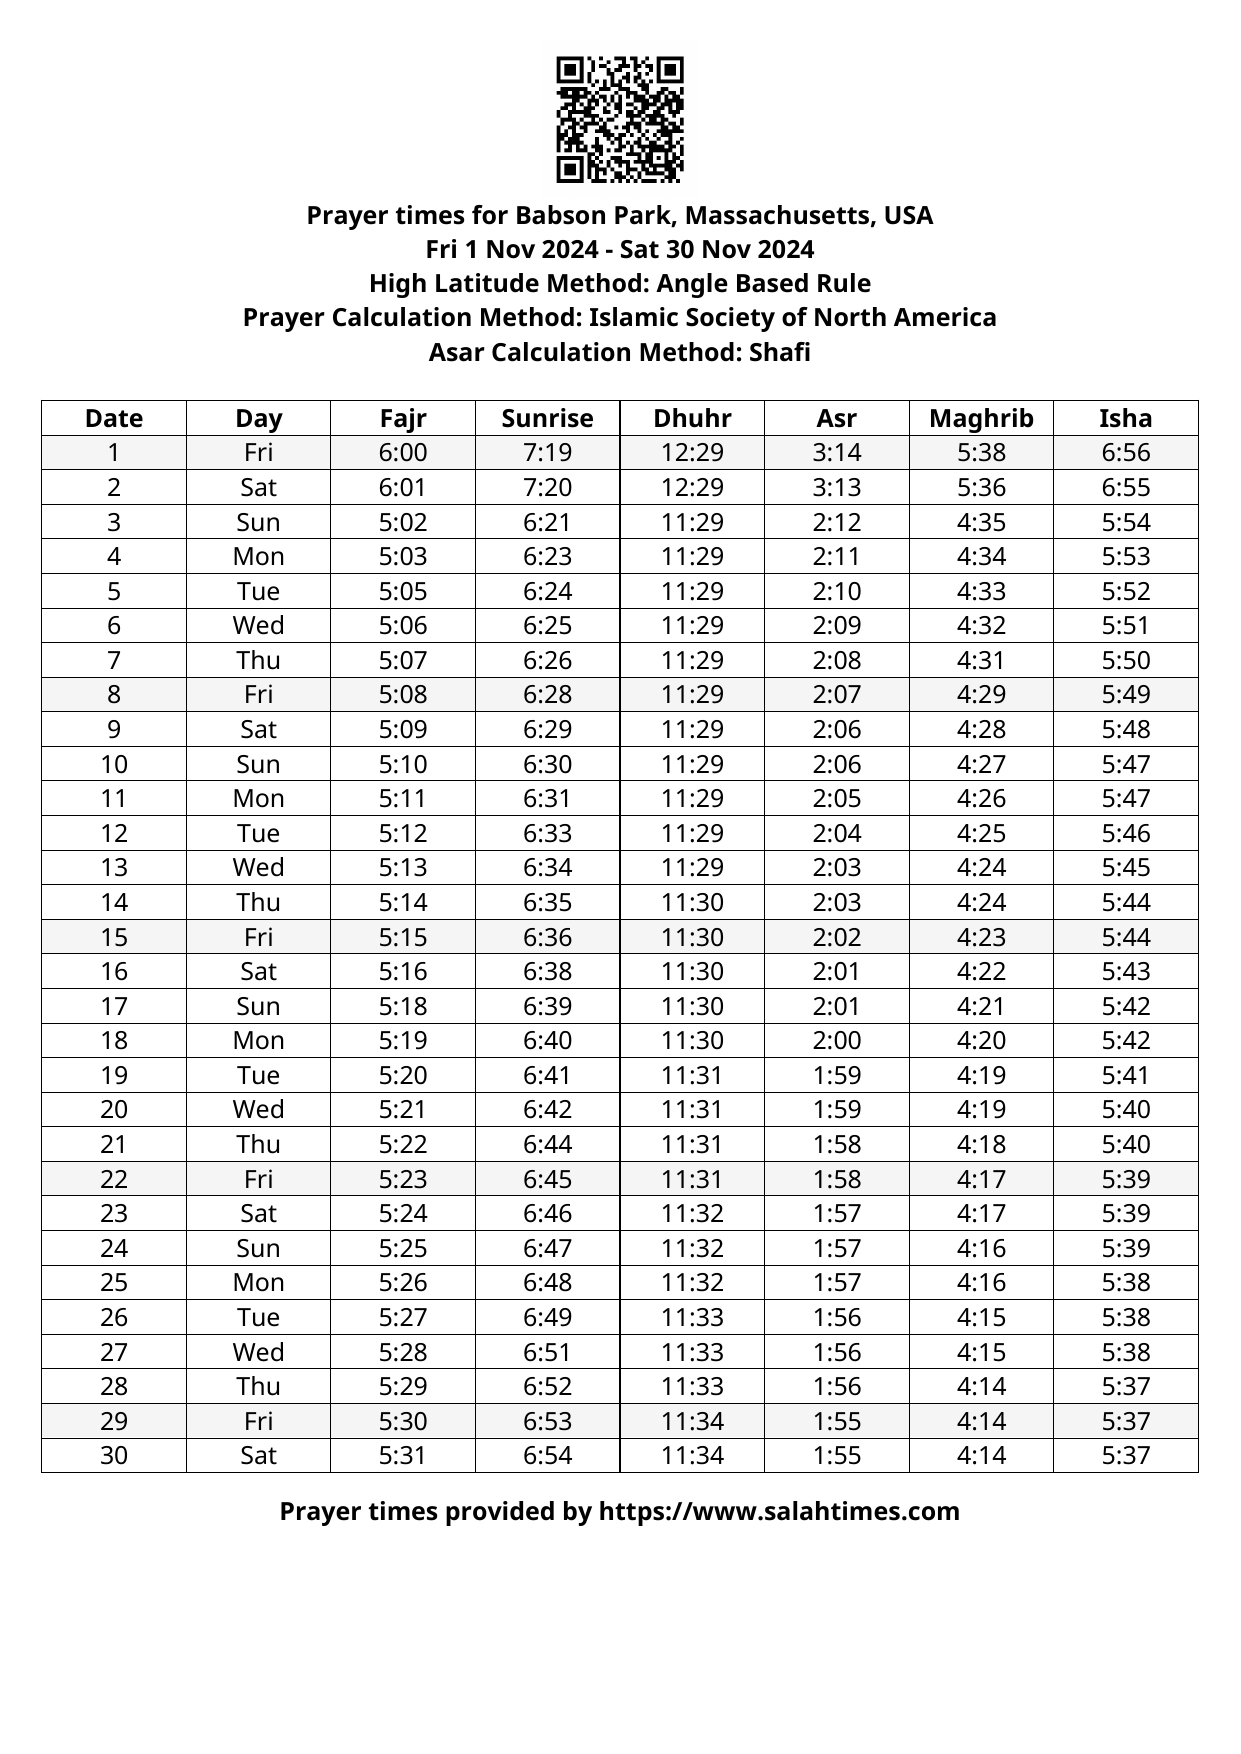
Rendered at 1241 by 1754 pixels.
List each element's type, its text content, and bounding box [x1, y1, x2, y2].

table_cell 5:24 [331, 1196, 475, 1230]
table_cell 2:03 [765, 851, 909, 884]
table_cell Tue [187, 1058, 330, 1092]
table_cell 6:28 [476, 678, 619, 711]
table_cell 6:48 [476, 1266, 619, 1299]
table_cell 23 [42, 1196, 186, 1230]
table_cell 2:06 [765, 712, 909, 746]
table_cell Sun [187, 505, 330, 538]
table_cell 5:26 [331, 1266, 475, 1299]
table_cell Wed [187, 851, 330, 884]
table_cell 4:16 [910, 1266, 1053, 1299]
table_cell 1:55 [765, 1404, 909, 1437]
table_cell 8 [42, 678, 186, 711]
table_cell 2:01 [765, 954, 909, 988]
table_cell 11:30 [621, 954, 764, 988]
table_cell 5:52 [1054, 574, 1198, 607]
table_cell 2:03 [765, 885, 909, 919]
table_cell 22 [42, 1162, 186, 1195]
table_cell 11:30 [621, 989, 764, 1022]
table_cell 5:15 [331, 920, 475, 953]
table_cell 5:05 [331, 574, 475, 607]
table_cell 6:47 [476, 1231, 619, 1264]
table_cell 21 [42, 1127, 186, 1161]
table_cell 6:42 [476, 1093, 619, 1126]
table_cell 4:16 [910, 1231, 1053, 1264]
table_cell 6:00 [331, 436, 475, 469]
table_cell 4:15 [910, 1335, 1053, 1368]
table_cell 12:29 [621, 436, 764, 469]
table_cell 11:30 [621, 920, 764, 953]
table_cell 5:27 [331, 1300, 475, 1334]
table_cell 1:58 [765, 1127, 909, 1161]
table_cell 2:09 [765, 609, 909, 642]
table_cell 6:40 [476, 1024, 619, 1057]
table_cell Tue [187, 816, 330, 849]
table_cell 11:34 [621, 1439, 764, 1472]
table_cell 11:29 [621, 747, 764, 780]
table_cell 4:35 [910, 505, 1053, 538]
table_cell 17 [42, 989, 186, 1022]
table_cell 5:21 [331, 1093, 475, 1126]
table_cell Sun [187, 989, 330, 1022]
table_cell Tue [187, 574, 330, 607]
table_cell 5:12 [331, 816, 475, 849]
table_cell Thu [187, 643, 330, 677]
table_cell 5:38 [910, 436, 1053, 469]
table_cell Mon [187, 539, 330, 573]
table_cell 5:29 [331, 1369, 475, 1403]
table_cell 6:29 [476, 712, 619, 746]
table_cell 6:31 [476, 781, 619, 815]
table_cell Thu [187, 1369, 330, 1403]
table_cell 5:37 [1054, 1439, 1198, 1472]
table_cell 4:33 [910, 574, 1053, 607]
table_header Isha [1054, 401, 1198, 434]
table_cell 4:17 [910, 1196, 1053, 1230]
table_cell 2:12 [765, 505, 909, 538]
table_cell 1:56 [765, 1369, 909, 1403]
table_cell 5:06 [331, 609, 475, 642]
table_cell Wed [187, 1335, 330, 1368]
table_cell 4:14 [910, 1369, 1053, 1403]
table_cell 11:31 [621, 1093, 764, 1126]
table_cell Fri [187, 436, 330, 469]
table_cell Thu [187, 885, 330, 919]
table_cell 6:24 [476, 574, 619, 607]
table_cell 4:29 [910, 678, 1053, 711]
table_cell Mon [187, 1266, 330, 1299]
table_cell 6 [42, 609, 186, 642]
table_cell 13 [42, 851, 186, 884]
table_cell 4:26 [910, 781, 1053, 815]
table_cell 11:32 [621, 1266, 764, 1299]
text High Latitude Method: Angle Based Rule [42, 266, 1198, 300]
table_header Sunrise [476, 401, 619, 434]
table_cell 1:57 [765, 1231, 909, 1264]
table_cell 12:29 [621, 470, 764, 504]
table_cell 4:22 [910, 954, 1053, 988]
table_cell Wed [187, 609, 330, 642]
table_cell 11 [42, 781, 186, 815]
table_cell 2:11 [765, 539, 909, 573]
table_cell 5:47 [1054, 747, 1198, 780]
table_cell Fri [187, 1404, 330, 1437]
table_cell 24 [42, 1231, 186, 1264]
table_cell 27 [42, 1335, 186, 1368]
table_cell 4:32 [910, 609, 1053, 642]
table_cell 1:56 [765, 1335, 909, 1368]
table_cell 11:30 [621, 885, 764, 919]
table_cell 5:31 [331, 1439, 475, 1472]
table_cell 7:20 [476, 470, 619, 504]
table_cell 6:49 [476, 1300, 619, 1334]
table_cell 2:08 [765, 643, 909, 677]
table_cell Sat [187, 1439, 330, 1472]
table_cell 11:34 [621, 1404, 764, 1437]
table_cell 4:20 [910, 1024, 1053, 1057]
table_cell 25 [42, 1266, 186, 1299]
table_header Maghrib [910, 401, 1053, 434]
table_cell 2:02 [765, 920, 909, 953]
table_cell 5:07 [331, 643, 475, 677]
table_cell 4:34 [910, 539, 1053, 573]
table_cell 11:29 [621, 781, 764, 815]
table_cell 1 [42, 436, 186, 469]
table_cell Thu [187, 1127, 330, 1161]
table_cell 5:16 [331, 954, 475, 988]
table_cell 16 [42, 954, 186, 988]
table_cell 1:55 [765, 1439, 909, 1472]
table_cell 11:33 [621, 1369, 764, 1403]
table_cell Sat [187, 954, 330, 988]
table_cell 6:30 [476, 747, 619, 780]
table_cell 4 [42, 539, 186, 573]
table_cell 6:54 [476, 1439, 619, 1472]
table_cell 5:42 [1054, 1024, 1198, 1057]
table_cell Mon [187, 781, 330, 815]
table_cell 5:23 [331, 1162, 475, 1195]
table_cell 11:31 [621, 1058, 764, 1092]
table_cell 6:25 [476, 609, 619, 642]
table_cell 5:47 [1054, 781, 1198, 815]
table_cell 5:10 [331, 747, 475, 780]
table_cell 5:38 [1054, 1266, 1198, 1299]
table_cell 6:55 [1054, 470, 1198, 504]
table_cell 4:25 [910, 816, 1053, 849]
table_cell 3:14 [765, 436, 909, 469]
table_header Asr [765, 401, 909, 434]
table_cell 11:29 [621, 851, 764, 884]
table_cell Tue [187, 1300, 330, 1334]
picture [542, 41, 699, 198]
table_cell 5:50 [1054, 643, 1198, 677]
table_cell 26 [42, 1300, 186, 1334]
table_cell 6:52 [476, 1369, 619, 1403]
table_cell 5:02 [331, 505, 475, 538]
table_cell 19 [42, 1058, 186, 1092]
table_cell 6:34 [476, 851, 619, 884]
table_cell 6:01 [331, 470, 475, 504]
table_cell 11:29 [621, 712, 764, 746]
table_cell 2:10 [765, 574, 909, 607]
table_cell 1:57 [765, 1266, 909, 1299]
table_cell 5:53 [1054, 539, 1198, 573]
table_cell 2:06 [765, 747, 909, 780]
text Prayer times provided by https://www.salahtimes.com [42, 1494, 1198, 1528]
table_cell 11:29 [621, 643, 764, 677]
table_cell 28 [42, 1369, 186, 1403]
table_cell 11:32 [621, 1196, 764, 1230]
table_cell Sat [187, 470, 330, 504]
table_cell Sat [187, 712, 330, 746]
table_cell 4:31 [910, 643, 1053, 677]
table_cell 5:08 [331, 678, 475, 711]
table_cell 5:25 [331, 1231, 475, 1264]
table_cell 5:38 [1054, 1300, 1198, 1334]
table_cell 6:26 [476, 643, 619, 677]
table_cell 1:58 [765, 1162, 909, 1195]
table_cell 1:57 [765, 1196, 909, 1230]
table_cell 5:48 [1054, 712, 1198, 746]
table_cell 5:37 [1054, 1404, 1198, 1437]
table_cell 5:18 [331, 989, 475, 1022]
text Prayer times for Babson Park, Massachusetts, USA [42, 198, 1198, 232]
table_cell 6:39 [476, 989, 619, 1022]
table_cell 4:28 [910, 712, 1053, 746]
table_cell 6:56 [1054, 436, 1198, 469]
table_cell 2:04 [765, 816, 909, 849]
table_cell 5:40 [1054, 1127, 1198, 1161]
table_cell 5:13 [331, 851, 475, 884]
table_cell 5:37 [1054, 1369, 1198, 1403]
table_cell 6:45 [476, 1162, 619, 1195]
table_header Fajr [331, 401, 475, 434]
table_cell 5:44 [1054, 920, 1198, 953]
table_cell 4:17 [910, 1162, 1053, 1195]
table_cell 6:38 [476, 954, 619, 988]
table_cell 2:05 [765, 781, 909, 815]
table_cell 6:46 [476, 1196, 619, 1230]
table_cell Fri [187, 920, 330, 953]
table_cell 5:36 [910, 470, 1053, 504]
table_cell 1:56 [765, 1300, 909, 1334]
table_cell 6:51 [476, 1335, 619, 1368]
table_cell 1:59 [765, 1058, 909, 1092]
table_cell 6:21 [476, 505, 619, 538]
table_header Day [187, 401, 330, 434]
table_cell 2:07 [765, 678, 909, 711]
table_cell 5:51 [1054, 609, 1198, 642]
table_cell 6:23 [476, 539, 619, 573]
table_cell 5:45 [1054, 851, 1198, 884]
table_cell 5:40 [1054, 1093, 1198, 1126]
table_cell 29 [42, 1404, 186, 1437]
text Fri 1 Nov 2024 - Sat 30 Nov 2024 [42, 232, 1198, 266]
table_cell 9 [42, 712, 186, 746]
table_cell 11:29 [621, 609, 764, 642]
table_cell 5:20 [331, 1058, 475, 1092]
table_cell 2:00 [765, 1024, 909, 1057]
table_cell 5:38 [1054, 1335, 1198, 1368]
table_cell 5:41 [1054, 1058, 1198, 1092]
text Asar Calculation Method: Shafi [42, 334, 1198, 368]
table_cell 4:14 [910, 1404, 1053, 1437]
table_cell 6:41 [476, 1058, 619, 1092]
table_header Date [42, 401, 186, 434]
table_cell 11:29 [621, 539, 764, 573]
table_cell 5:03 [331, 539, 475, 573]
table_cell Wed [187, 1093, 330, 1126]
table_cell 11:32 [621, 1231, 764, 1264]
table_cell Sat [187, 1196, 330, 1230]
table_cell 30 [42, 1439, 186, 1472]
table_cell 6:35 [476, 885, 619, 919]
table_cell 11:31 [621, 1127, 764, 1161]
table_cell 5:49 [1054, 678, 1198, 711]
table_header Dhuhr [621, 401, 764, 434]
table_cell 5:39 [1054, 1162, 1198, 1195]
table_cell Fri [187, 1162, 330, 1195]
table_cell 11:29 [621, 505, 764, 538]
table_cell 12 [42, 816, 186, 849]
table_cell 4:23 [910, 920, 1053, 953]
table_cell 5:39 [1054, 1231, 1198, 1264]
table_cell 6:53 [476, 1404, 619, 1437]
table_cell 5:30 [331, 1404, 475, 1437]
table_cell 4:19 [910, 1058, 1053, 1092]
table_cell 5:11 [331, 781, 475, 815]
table_cell 7 [42, 643, 186, 677]
table_cell 7:19 [476, 436, 619, 469]
table_cell 5:28 [331, 1335, 475, 1368]
table_cell 6:36 [476, 920, 619, 953]
table_cell 10 [42, 747, 186, 780]
table_cell 3 [42, 505, 186, 538]
table_cell Sun [187, 1231, 330, 1264]
table_cell 11:31 [621, 1162, 764, 1195]
table_cell 11:30 [621, 1024, 764, 1057]
table_cell Sun [187, 747, 330, 780]
table_cell 6:33 [476, 816, 619, 849]
table_cell 5:43 [1054, 954, 1198, 988]
table_cell 20 [42, 1093, 186, 1126]
table_cell 3:13 [765, 470, 909, 504]
table_cell 11:33 [621, 1300, 764, 1334]
table_cell Fri [187, 678, 330, 711]
table_cell 11:29 [621, 678, 764, 711]
table_cell 14 [42, 885, 186, 919]
table_cell 5:44 [1054, 885, 1198, 919]
table_cell 4:14 [910, 1439, 1053, 1472]
table_cell 5:14 [331, 885, 475, 919]
table_cell 1:59 [765, 1093, 909, 1126]
table_cell 5 [42, 574, 186, 607]
table_cell 11:29 [621, 816, 764, 849]
table_cell 4:21 [910, 989, 1053, 1022]
table_cell 2:01 [765, 989, 909, 1022]
table_cell 5:09 [331, 712, 475, 746]
table_cell 5:54 [1054, 505, 1198, 538]
table_cell 15 [42, 920, 186, 953]
table_cell 4:24 [910, 885, 1053, 919]
table_cell 4:24 [910, 851, 1053, 884]
table_cell Mon [187, 1024, 330, 1057]
table_cell 4:18 [910, 1127, 1053, 1161]
table_cell 5:46 [1054, 816, 1198, 849]
table_cell 5:22 [331, 1127, 475, 1161]
table_cell 5:42 [1054, 989, 1198, 1022]
table_cell 18 [42, 1024, 186, 1057]
table_cell 4:15 [910, 1300, 1053, 1334]
table_cell 11:29 [621, 574, 764, 607]
table_cell 2 [42, 470, 186, 504]
table_cell 4:19 [910, 1093, 1053, 1126]
table_cell 5:39 [1054, 1196, 1198, 1230]
table_cell 5:19 [331, 1024, 475, 1057]
text Prayer Calculation Method: Islamic Society of North America [42, 300, 1198, 334]
table_cell 6:44 [476, 1127, 619, 1161]
table_cell 11:33 [621, 1335, 764, 1368]
table_cell 4:27 [910, 747, 1053, 780]
